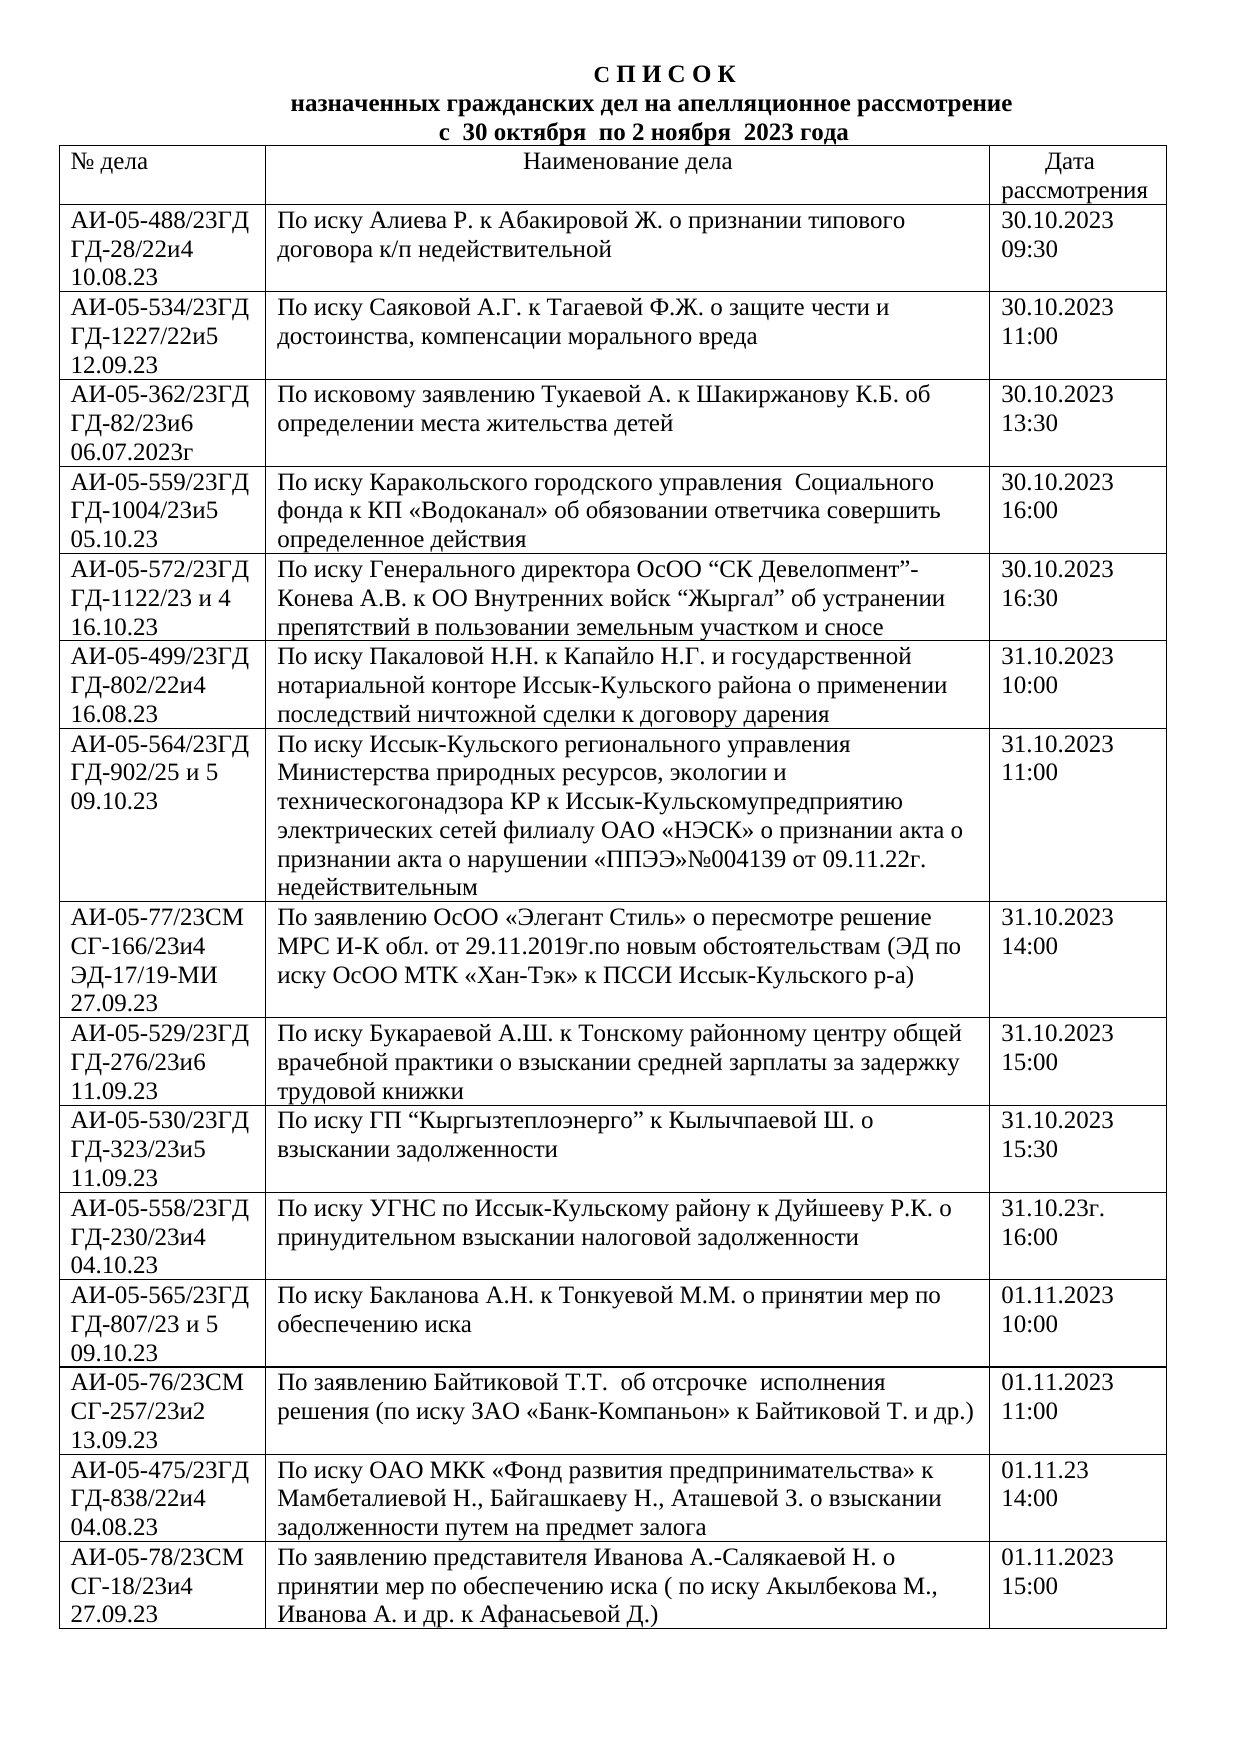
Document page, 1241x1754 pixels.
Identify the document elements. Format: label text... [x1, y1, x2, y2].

table_cell 01.11.2023 10:00 [990, 1280, 1166, 1366]
table_cell 31.10.2023 14:00 [990, 902, 1166, 1017]
table_cell По заявлению представителя Иванова А.-Салякаевой Н. о принятии мер по обеспечению иска ( по иску Акылбекова М., Иванова А. и др. к Афанасьевой Д.) [266, 1542, 989, 1628]
table_cell АИ-05-572/23ГД ГД-1122/23 и 4 16.10.23 [60, 554, 265, 640]
table_cell По иску Генерального директора ОсОО “СК Девелопмент”-Конева А.В. к ОО Внутренних войск “Жыргал” об устранении препятствий в пользовании земельным участком и сносе [266, 554, 989, 640]
table_cell По иску Алиева Р. к Абакировой Ж. о признании типового договора к/п недействительной [266, 205, 989, 291]
table_cell По иску ГП “Кыргызтеплоэнерго” к Кылычпаевой Ш. о взыскании задолженности [266, 1106, 989, 1192]
table_cell По заявлению Байтиковой Т.Т. об отсрочке исполнения решения (по иску ЗАО «Банк-Компаньон» к Байтиковой Т. и др.) [266, 1368, 989, 1454]
table_cell 30.10.2023 13:30 [990, 380, 1166, 466]
table_cell 30.10.2023 16:00 [990, 467, 1166, 553]
table_cell АИ-05-558/23ГД ГД-230/23и4 04.10.23 [60, 1193, 265, 1279]
table_cell По заявлению ОсОО «Элегант Стиль» о пересмотре решение МРС И-К обл. от 29.11.2019г.по новым обстоятельствам (ЭД по иску ОсОО МТК «Хан-Тэк» к ПССИ Иссык-Кульского р-а) [266, 902, 989, 1017]
table_cell АИ-05-499/23ГД ГД-802/22и4 16.08.23 [60, 641, 265, 728]
table_cell 01.11.2023 11:00 [990, 1368, 1166, 1454]
table_cell По иску Каракольского городского управления Социального фонда к КП «Водоканал» об обязовании ответчика совершить определенное действия [266, 467, 989, 553]
table_cell АИ-05-76/23СМ СГ-257/23и2 13.09.23 [60, 1368, 265, 1454]
table_cell 01.11.2023 15:00 [990, 1542, 1166, 1628]
table_cell По иску УГНС по Иссык-Кульскому району к Дуйшееву Р.К. о принудительном взыскании налоговой задолженности [266, 1193, 989, 1279]
table_header Наименование дела [266, 146, 989, 204]
table_cell 30.10.2023 11:00 [990, 292, 1166, 378]
table_cell АИ-05-529/23ГД ГД-276/23и6 11.09.23 [60, 1018, 265, 1104]
table_cell АИ-05-530/23ГД ГД-323/23и5 11.09.23 [60, 1106, 265, 1192]
table_cell По иску Бакланова А.Н. к Тонкуевой М.М. о принятии мер по обеспечению иска [266, 1280, 989, 1366]
table_cell По иску Иссык-Кульского регионального управления Министерства природных ресурсов, экологии и техническогонадзора КР к Иссык-Кульскомупредприятию электрических сетей филиалу ОАО «НЭСК» о признании акта о признании акта о нарушении «ППЭЭ»№004139 от 09.11.22г. недействительным [266, 729, 989, 901]
table_cell По иску Саяковой А.Г. к Тагаевой Ф.Ж. о защите чести и достоинства, компенсации морального вреда [266, 292, 989, 378]
table_cell 31.10.2023 15:00 [990, 1018, 1166, 1104]
table_cell По иску ОАО МКК «Фонд развития предпринимательства» к Мамбеталиевой Н., Байгашкаеву Н., Аташевой З. о взыскании задолженности путем на предмет залога [266, 1455, 989, 1541]
text с 30 октября по 2 ноября 2023 года [136, 117, 1152, 145]
table_cell По иску Букараевой А.Ш. к Тонскому районному центру общей врачебной практики о взыскании средней зарплаты за задержку трудовой книжки [266, 1018, 989, 1104]
table_cell АИ-05-475/23ГД ГД-838/22и4 04.08.23 [60, 1455, 265, 1541]
text С П И С О К [136, 59, 1152, 88]
table_cell 31.10.2023 10:00 [990, 641, 1166, 728]
table_cell АИ-05-488/23ГД ГД-28/22и4 10.08.23 [60, 205, 265, 291]
table_cell 31.10.2023 15:30 [990, 1106, 1166, 1192]
table_cell 30.10.2023 16:30 [990, 554, 1166, 640]
table_cell АИ-05-77/23СМ СГ-166/23и4 ЭД-17/19-МИ 27.09.23 [60, 902, 265, 1017]
table_cell 30.10.2023 09:30 [990, 205, 1166, 291]
table_header № дела [60, 146, 265, 204]
table_cell 31.10.2023 11:00 [990, 729, 1166, 901]
table_cell АИ-05-534/23ГД ГД-1227/22и5 12.09.23 [60, 292, 265, 378]
table_cell АИ-05-564/23ГД ГД-902/25 и 5 09.10.23 [60, 729, 265, 901]
table_cell По исковому заявлению Тукаевой А. к Шакиржанову К.Б. об определении места жительства детей [266, 380, 989, 466]
table_header Дата рассмотрения [990, 146, 1166, 204]
table_cell АИ-05-362/23ГД ГД-82/23и6 06.07.2023г [60, 380, 265, 466]
table_cell 31.10.23г. 16:00 [990, 1193, 1166, 1279]
text назначенных гражданских дел на апелляционное рассмотрение [136, 88, 1152, 117]
table_cell 01.11.23 14:00 [990, 1455, 1166, 1541]
table_cell АИ-05-565/23ГД ГД-807/23 и 5 09.10.23 [60, 1280, 265, 1366]
table_cell АИ-05-559/23ГД ГД-1004/23и5 05.10.23 [60, 467, 265, 553]
table_cell АИ-05-78/23СМ СГ-18/23и4 27.09.23 [60, 1542, 265, 1628]
table_cell По иску Пакаловой Н.Н. к Капайло Н.Г. и государственной нотариальной конторе Иссык-Кульского района о применении последствий ничтожной сделки к договору дарения [266, 641, 989, 728]
